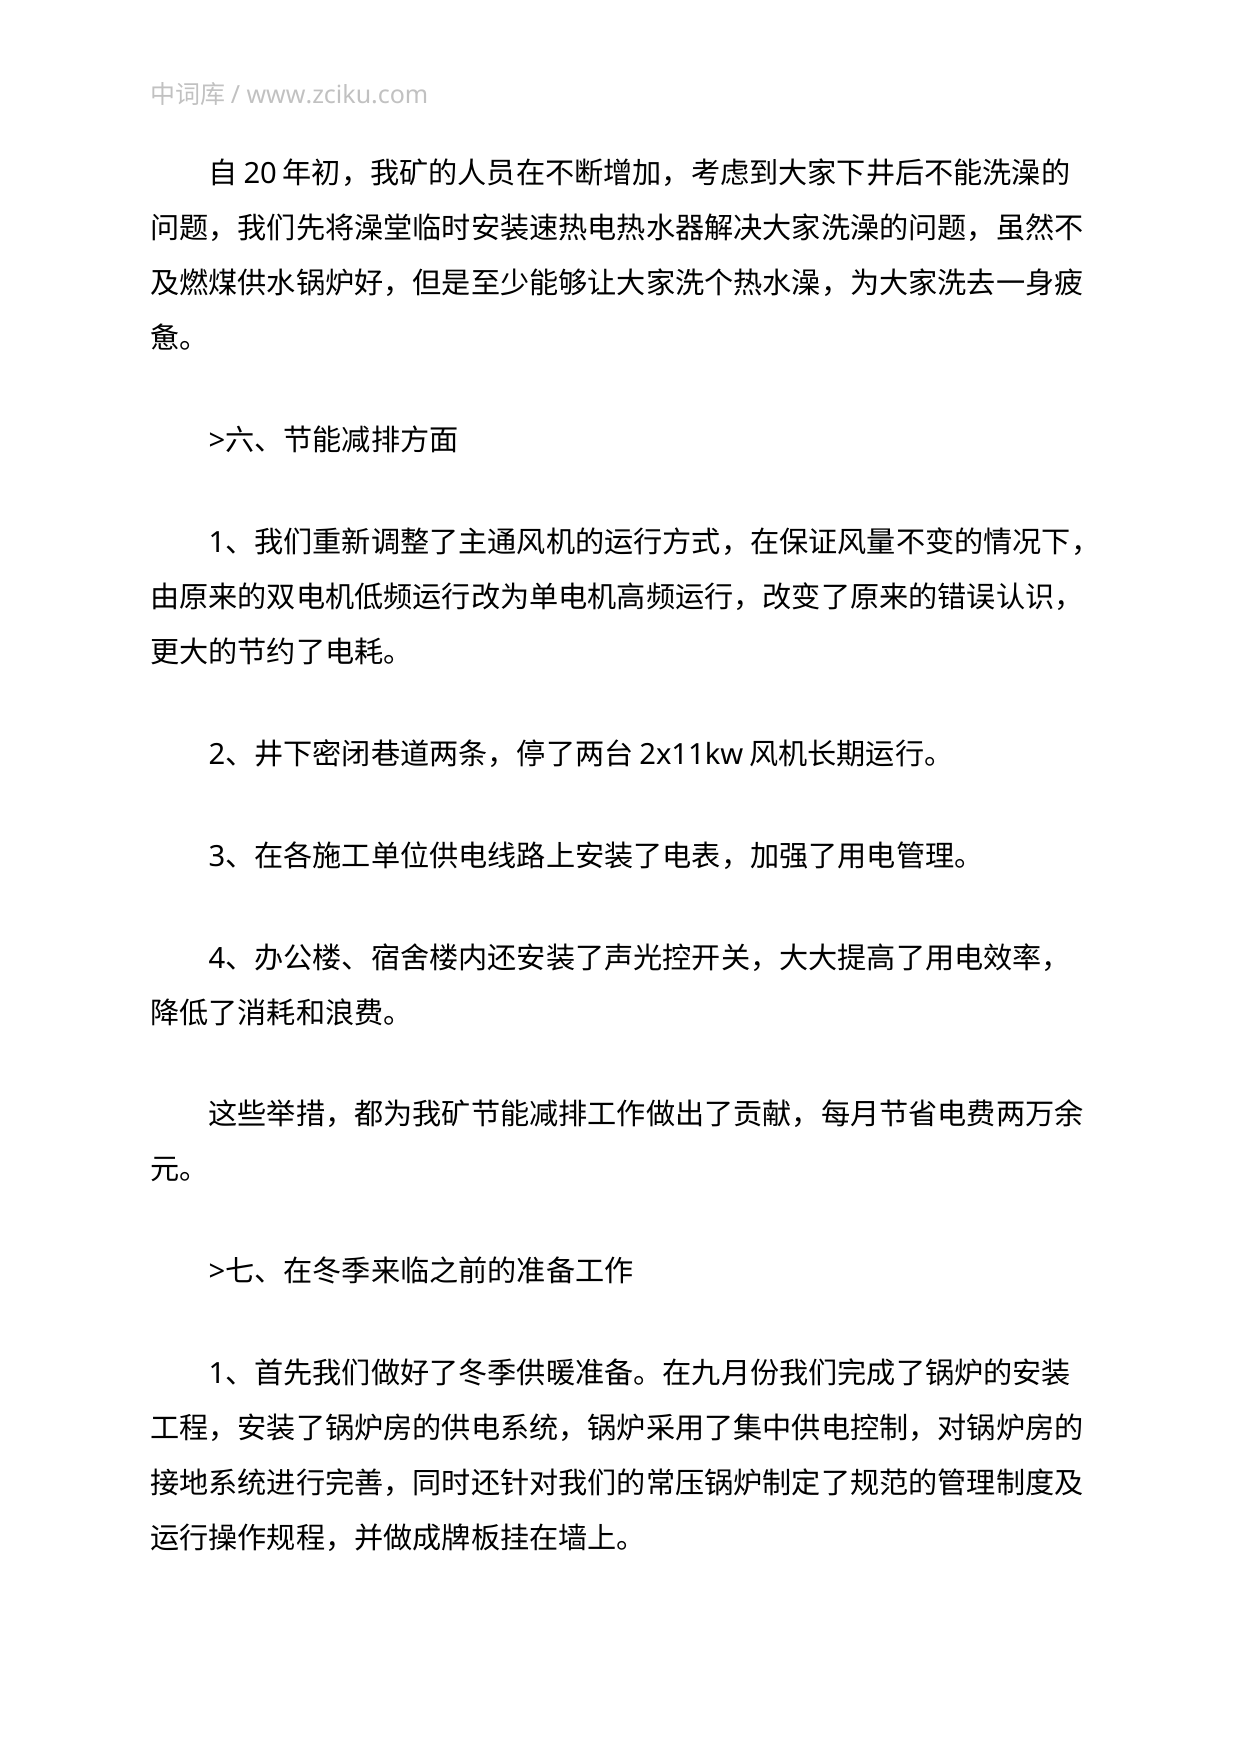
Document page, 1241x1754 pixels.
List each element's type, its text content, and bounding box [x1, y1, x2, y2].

text 这些举措，都为我矿节能减排工作做出了贡献，每月节省电费两万余元。 [150, 1091, 1090, 1188]
text >六、节能减排方面 [150, 417, 1090, 459]
text 4、办公楼、宿舍楼内还安装了声光控开关，大大提高了用电效率，降低了消耗和浪费。 [150, 934, 1090, 1031]
text 1、首先我们做好了冬季供暖准备。在九月份我们完成了锅炉的安装工程，安装了锅炉房的供电系统，锅炉采用了集中供电控制，对锅炉房的接地系统进行完善，同时还针对我们的常压锅炉制定了规范的管理制度及运行操作规程，并做成牌板挂在墙上。 [150, 1349, 1090, 1557]
text 3、在各施工单位供电线路上安装了电表，加强了用电管理。 [150, 832, 1090, 874]
text 自20年初，我矿的人员在不断增加，考虑到大家下井后不能洗澡的问题，我们先将澡堂临时安装速热电热水器解决大家洗澡的问题，虽然不及燃煤供水锅炉好，但是至少能够让大家洗个热水澡，为大家洗去一身疲惫。 [150, 150, 1090, 357]
text 1、我们重新调整了主通风机的运行方式，在保证风量不变的情况下，由原来的双电机低频运行改为单电机高频运行，改变了原来的错误认识，更大的节约了电耗。 [150, 518, 1090, 671]
text 2、井下密闭巷道两条，停了两台2x11kw风机长期运行。 [150, 730, 1090, 773]
text >七、在冬季来临之前的准备工作 [150, 1248, 1090, 1290]
